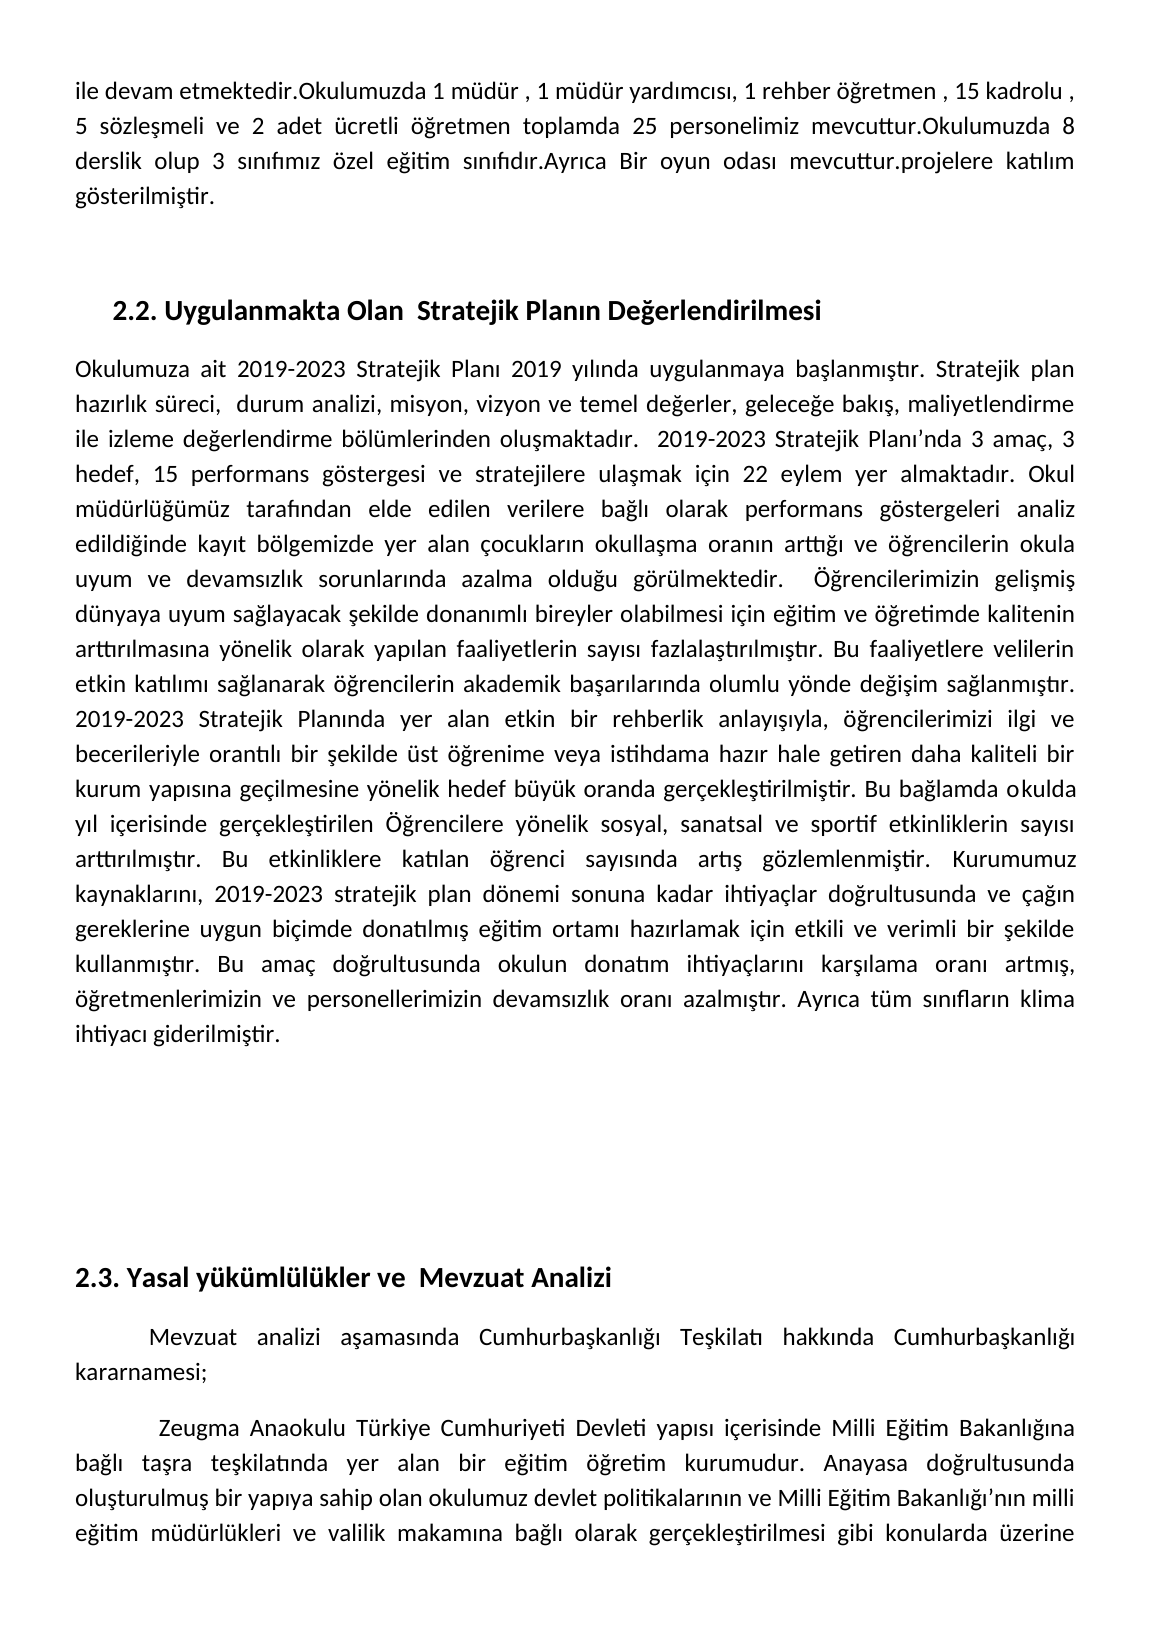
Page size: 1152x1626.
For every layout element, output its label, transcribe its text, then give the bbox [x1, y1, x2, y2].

text 2.2. Uygulanmakta Olan Stratejik Planın Değerlendirilmesi [75, 292, 1077, 327]
text Okulumuza ait 2019-2023 Stratejik Planı 2019 yılında uygulanmaya başlanmıştır. Stratejik plan hazırlık süreci, durum analizi, misyon, vizyon ve temel değerler, geleceğe bakış, maliyetlendirme ile izleme değerlendirme bölümlerinden oluşmaktadır. 2019-2023 Stratejik Planı’nda 3 amaç, 3 hedef, 15 performans göstergesi ve stratejilere ulaşmak için 22 eylem yer almaktadır. Okul müdürlüğümüz tarafından elde edilen verilere bağlı olarak performans göstergeleri analiz edildiğinde kayıt bölgemizde yer alan çocukların okullaşma oranın arttığı ve öğrencilerin okula uyum ve devamsızlık sorunlarında azalma olduğu görülmektedir. Öğrencilerimizin gelişmiş dünyaya uyum sağlayacak şekilde donanımlı bireyler olabilmesi için eğitim ve öğretimde kalitenin arttırılmasına yönelik olarak yapılan faaliyetlerin sayısı fazlalaştırılmıştır. Bu faaliyetlere velilerin etkin katılımı sağlanarak öğrencilerin akademik başarılarında olumlu yönde değişim sağlanmıştır. 2019-2023 Stratejik Planında yer alan etkin bir rehberlik anlayışıyla, öğrencilerimizi ilgi ve becerileriyle orantılı bir şekilde üst öğrenime veya istihdama hazır hale getiren daha kaliteli bir kurum yapısına geçilmesine yönelik hedef büyük oranda gerçekleştirilmiştir. Bu bağlamda okulda yıl içerisinde gerçekleştirilen Öğrencilere yönelik sosyal, sanatsal ve sportif etkinliklerin sayısı arttırılmıştır. Bu etkinliklere katılan öğrenci sayısında artış gözlemlenmiştir. Kurumumuz kaynaklarını, 2019-2023 stratejik plan dönemi sonuna kadar ihtiyaçlar doğrultusunda ve çağın gereklerine uygun biçimde donatılmış eğitim ortamı hazırlamak için etkili ve verimli bir şekilde kullanmıştır. Bu amaç doğrultusunda okulun donatım ihtiyaçlarını karşılama oranı artmış, öğretmenlerimizin ve personellerimizin devamsızlık oranı azalmıştır. Ayrıca tüm sınıfların klima ihtiyacı giderilmiştir. [75, 353, 1077, 1049]
text Mevzuat analizi aşamasında Cumhurbaşkanlığı Teşkilatı hakkında Cumhurbaşkanlığı kararnamesi; [75, 1321, 1077, 1387]
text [75, 1412, 1077, 1548]
text 2.3. Yasal yükümlülükler ve Mevzuat Analizi [75, 1259, 1077, 1295]
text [75, 75, 1077, 211]
